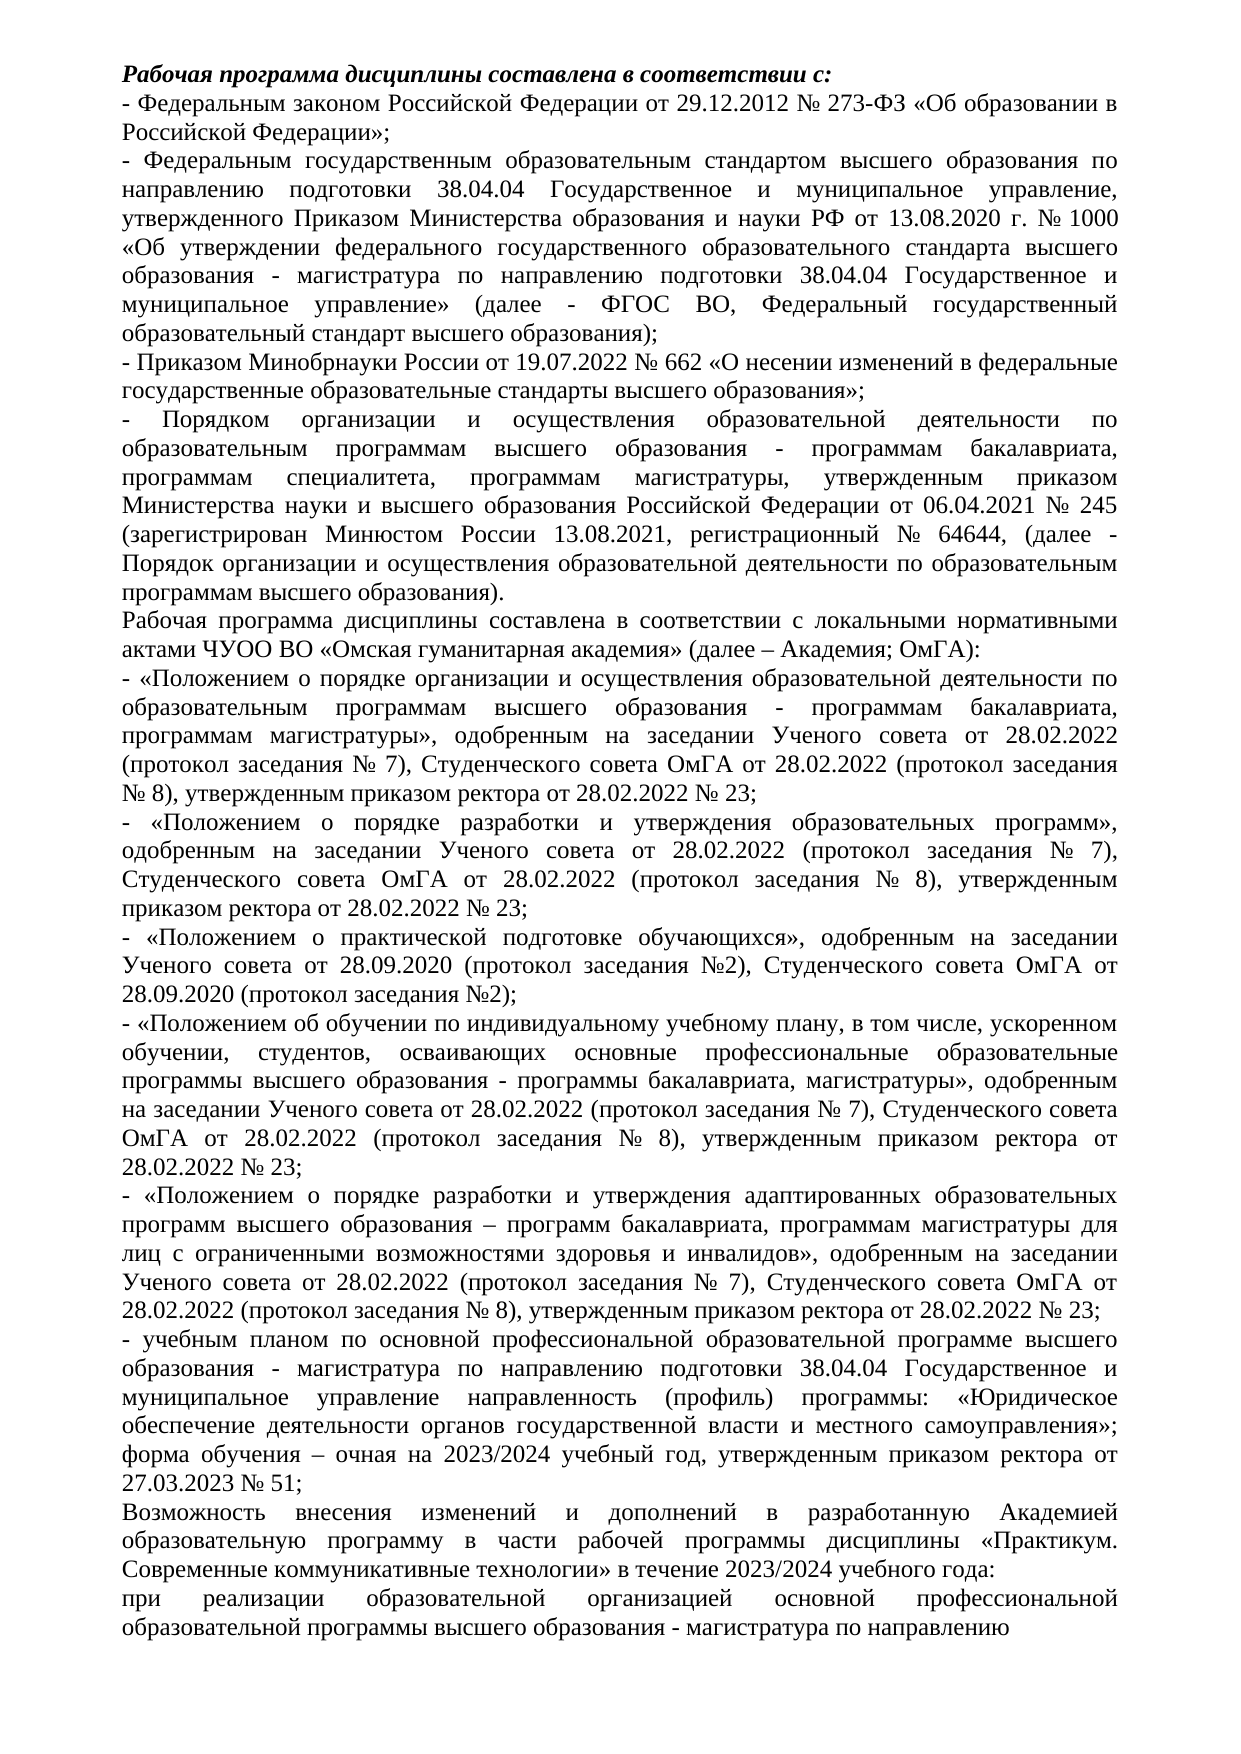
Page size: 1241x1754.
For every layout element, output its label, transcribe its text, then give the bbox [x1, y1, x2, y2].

table_cell - Федеральным законом Российской Федерации от 29.12.2012 № 273-ФЗ «Об образовании в Российской Федерации»; - Федеральным государственным образовательным стандартом высшего образования по направлению подготовки 38.04.04 Государственное и муниципальное управление, утвержденного Приказом Министерства образования и науки РФ от 13.08.2020 г. № 1000 «Об утверждении федерального государственного образовательного стандарта высшего образования - магистратура по направлению подготовки 38.04.04 Государственное и муниципальное управление» (далее - ФГОС ВО, Федеральный государственный образовательный стандарт высшего образования); - Приказом Минобрнауки России от 19.07.2022 № 662 «О несении изменений в федеральные государственные образовательные стандарты высшего образования»; - Порядком организации и осуществления образовательной деятельности по образовательным программам высшего образования - программам бакалавриата, программам специалитета, программам магистратуры, утвержденным приказом Министерства науки и высшего образования Российской Федерации от 06.04.2021 № 245 (зарегистрирован Минюстом России 13.08.2021, регистрационный № 64644, (далее - Порядок организации и осуществления образовательной деятельности по образовательным программам высшего образования). Рабочая программа дисциплины составлена в соответствии с локальными нормативными актами ЧУОО ВО «Омская гуманитарная академия» (далее – Академия; ОмГА): - «Положением о порядке организации и осуществления образовательной деятельности по образовательным программам высшего образования - программам бакалавриата, программам магистратуры», одобренным на заседании Ученого совета от 28.02.2022 (протокол заседания № 7), Студенческого совета ОмГА от 28.02.2022 (протокол заседания № 8), утвержденным приказом ректора от 28.02.2022 № 23; - «Положением о порядке разработки и утверждения образовательных программ», одобренным на заседании Ученого совета от 28.02.2022 (протокол заседания № 7), Студенческого совета ОмГА от 28.02.2022 (протокол заседания № 8), утвержденным приказом ректора от 28.02.2022 № 23; - «Положением о практической подготовке обучающихся», одобренным на заседании Ученого совета от 28.09.2020 (протокол заседания №2), Студенческого совета ОмГА от 28.09.2020 (протокол заседания №2); - «Положением об обучении по индивидуальному учебному плану, в том числе, ускоренном обучении, студентов, осваивающих основные профессиональные образовательные программы высшего образования - программы бакалавриата, магистратуры», одобренным на заседании Ученого совета от 28.02.2022 (протокол заседания № 7), Студенческого совета ОмГА от 28.02.2022 (протокол заседания № 8), утвержденным приказом ректора от 28.02.2022 № 23; - «Положением о порядке разработки и утверждения адаптированных образовательных программ высшего образования – программ бакалавриата, программам магистратуры для лиц с ограниченными возможностями здоровья и инвалидов», одобренным на заседании Ученого совета от 28.02.2022 (протокол заседания № 7), Студенческого совета ОмГА от 28.02.2022 (протокол заседания № 8), утвержденным приказом ректора от 28.02.2022 № 23; - учебным планом по основной профессиональной образовательной программе высшего образования - магистратура по направлению подготовки 38.04.04 Государственное и муниципальное управление направленность (профиль) программы: «Юридическое обеспечение деятельности органов государственной власти и местного самоуправления»; форма обучения – очная на 2023/2024 учебный год, утвержденным приказом ректора от 27.03.2023 № 51; Возможность внесения изменений и дополнений в разработанную Академией образовательную программу в части рабочей программы дисциплины «Практикум. Современные коммуникативные технологии» в течение 2023/2024 учебного года: при реализации образовательной организацией основной профессиональной образовательной программы высшего образования - магистратура по направлению [118, 88, 1122, 1662]
table_header Рабочая программа дисциплины составлена в соответствии с: [118, 59, 1122, 88]
